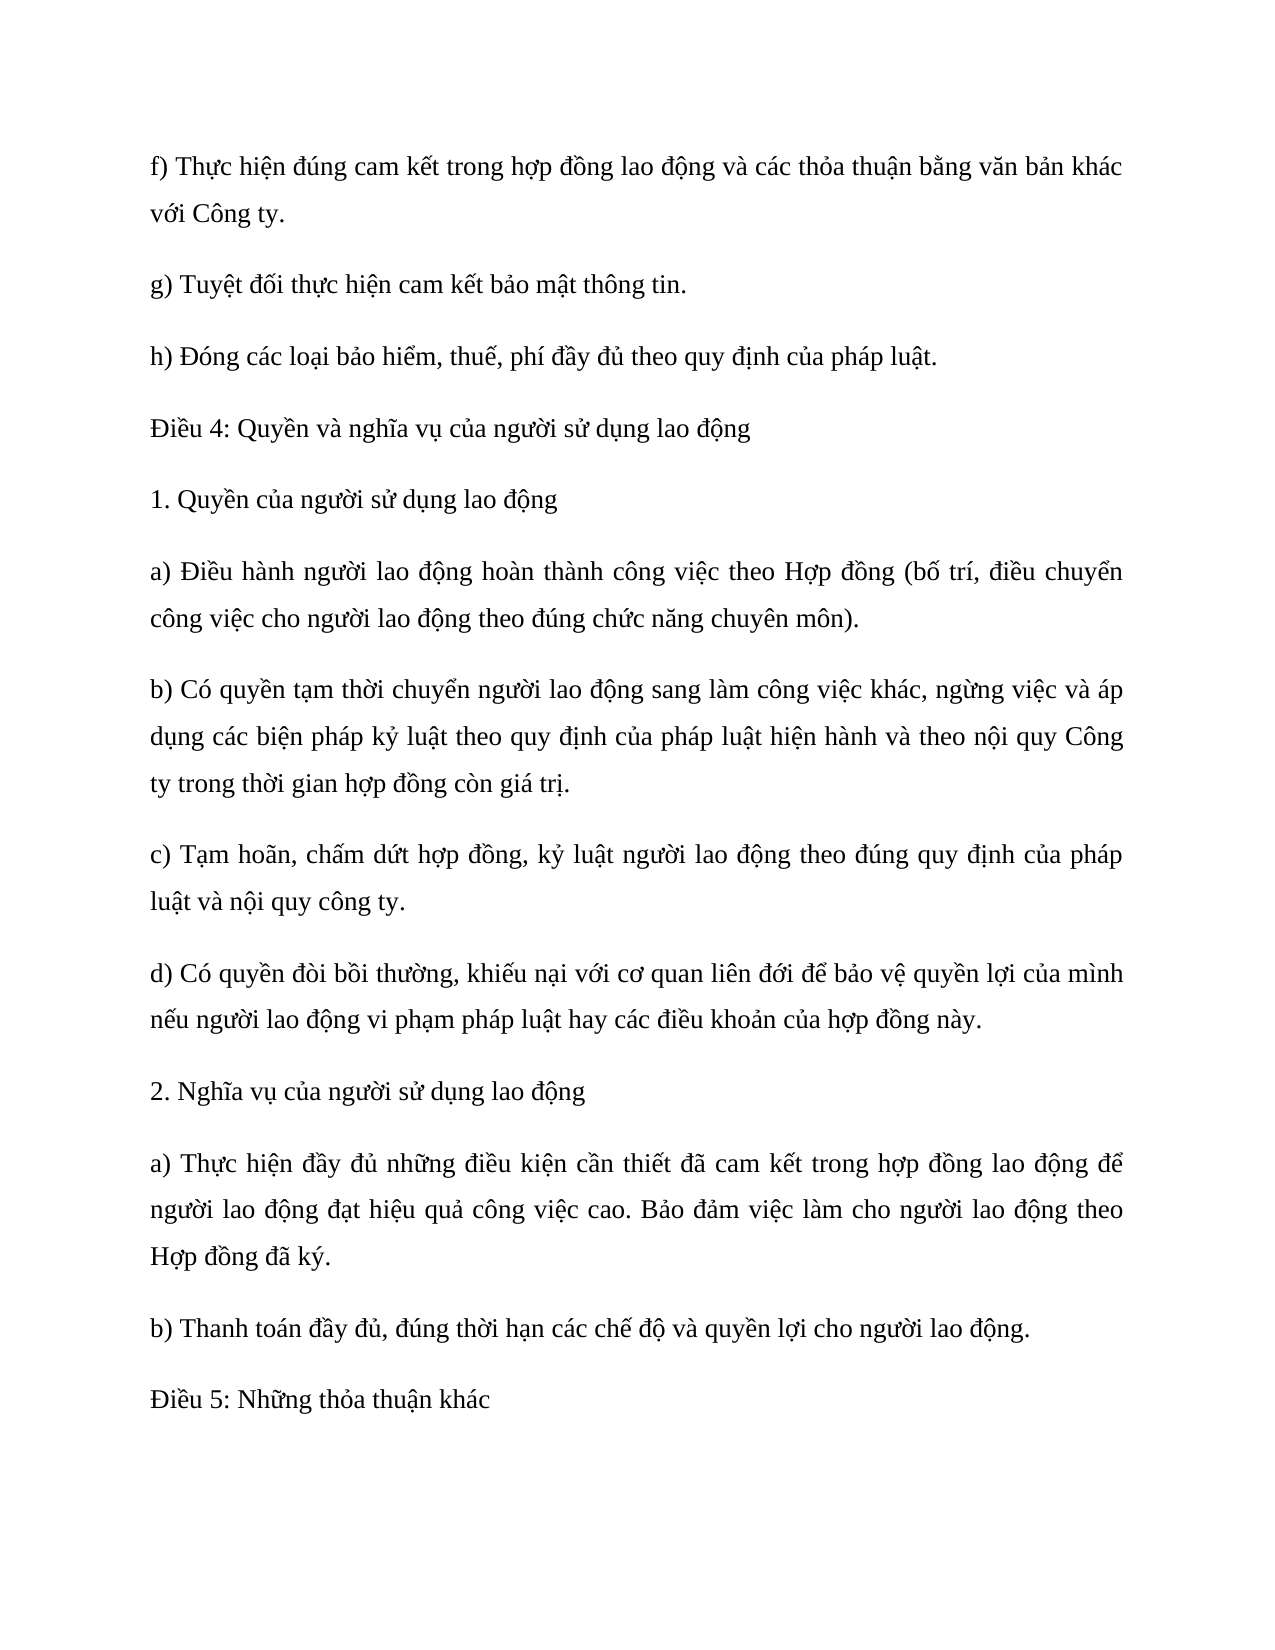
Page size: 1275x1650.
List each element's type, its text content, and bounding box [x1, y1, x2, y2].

text d) Có quyền đòi bồi thường, khiếu nại với cơ quan liên đới để bảo vệ quyền lợi của mình nếu người lao động vi phạm pháp luật hay các điều khoản của hợp đồng này. [150, 957, 1125, 1034]
text b) Thanh toán đầy đủ, đúng thời hạn các chế độ và quyền lợi cho người lao động. [150, 1312, 1125, 1343]
text f) Thực hiện đúng cam kết trong hợp đồng lao động và các thỏa thuận bằng văn bản khác với Công ty. [150, 150, 1125, 228]
text Điều 4: Quyền và nghĩa vụ của người sử dụng lao động [150, 412, 1125, 443]
text a) Điều hành người lao động hoàn thành công việc theo Hợp đồng (bố trí, điều chuyển công việc cho người lao động theo đúng chức năng chuyên môn). [150, 555, 1125, 633]
text c) Tạm hoãn, chấm dứt hợp đồng, kỷ luật người lao động theo đúng quy định của pháp luật và nội quy công ty. [150, 838, 1125, 916]
text a) Thực hiện đầy đủ những điều kiện cần thiết đã cam kết trong hợp đồng lao động để người lao động đạt hiệu quả công việc cao. Bảo đảm việc làm cho người lao động theo Hợp đồng đã ký. [150, 1147, 1125, 1271]
text 1. Quyền của người sử dụng lao động [150, 483, 1125, 514]
text h) Đóng các loại bảo hiểm, thuế, phí đầy đủ theo quy định của pháp luật. [150, 340, 1125, 371]
text Điều 5: Những thỏa thuận khác [150, 1383, 1125, 1414]
text b) Có quyền tạm thời chuyển người lao động sang làm công việc khác, ngừng việc và áp dụng các biện pháp kỷ luật theo quy định của pháp luật hiện hành và theo nội quy Công ty trong thời gian hợp đồng còn giá trị. [150, 673, 1125, 798]
text 2. Nghĩa vụ của người sử dụng lao động [150, 1075, 1125, 1106]
text g) Tuyệt đối thực hiện cam kết bảo mật thông tin. [150, 268, 1125, 299]
